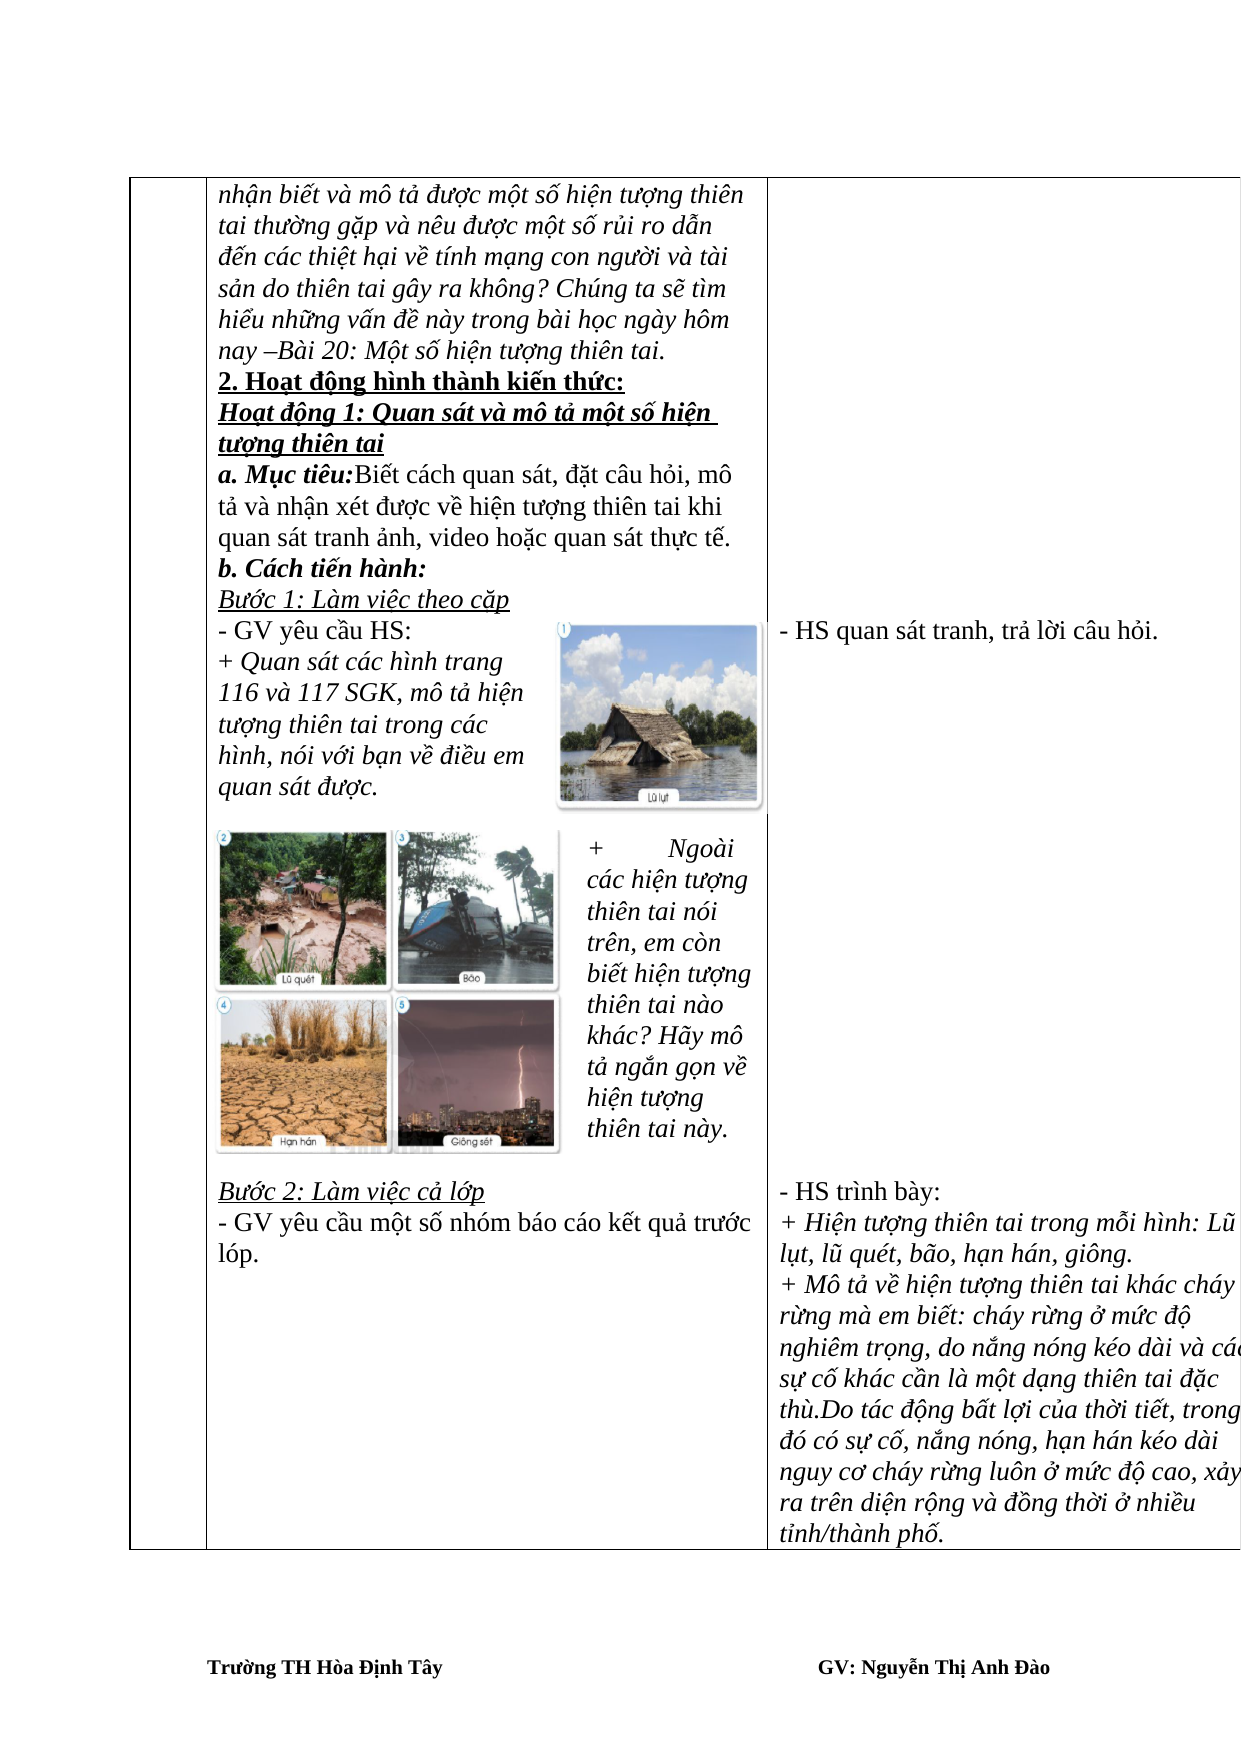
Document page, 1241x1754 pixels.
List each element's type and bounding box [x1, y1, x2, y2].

table_cell [131, 178, 206, 1549]
table_cell [207, 178, 767, 1549]
picture [207, 830, 568, 1154]
table_cell [768, 178, 1240, 1549]
picture [553, 622, 768, 814]
